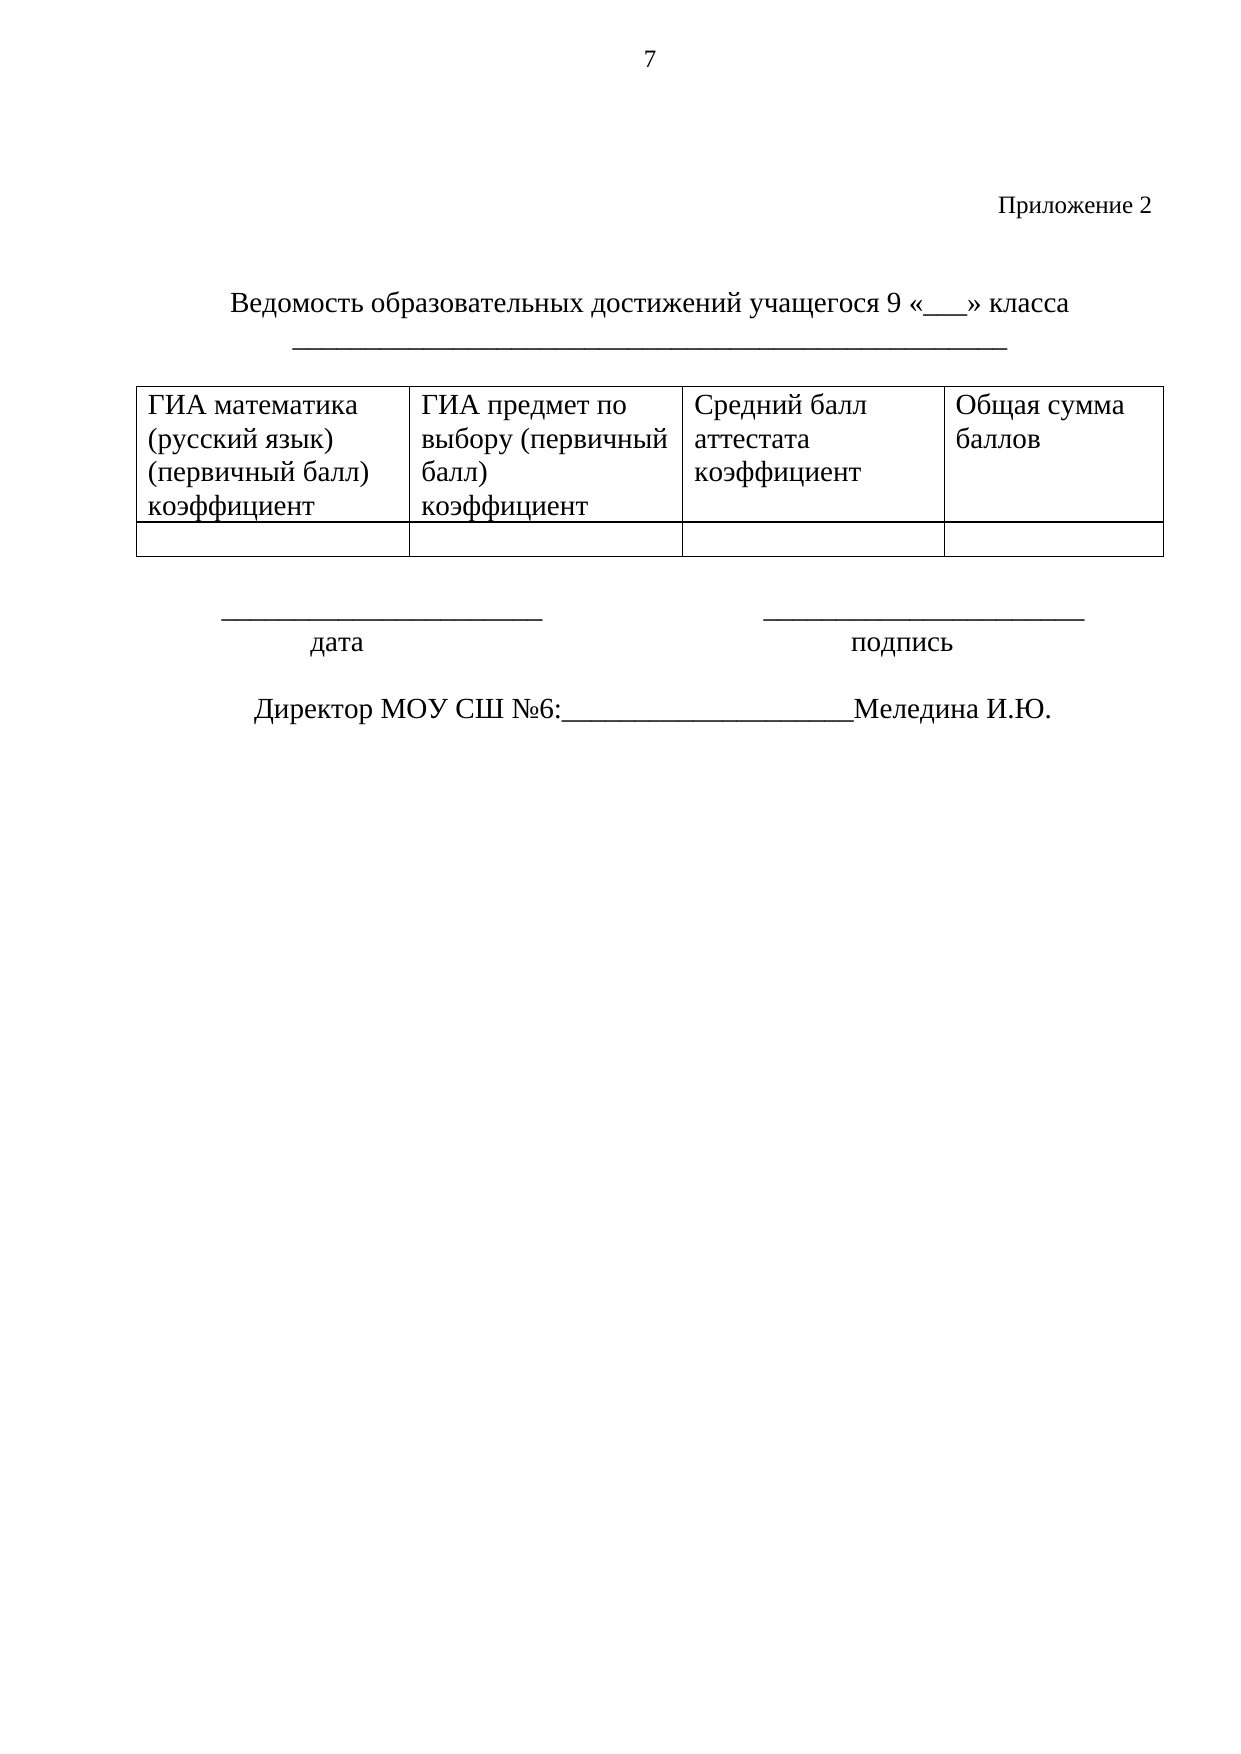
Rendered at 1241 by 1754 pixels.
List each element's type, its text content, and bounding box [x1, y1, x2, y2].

table_cell [410, 523, 682, 556]
table_cell [683, 523, 944, 556]
table_header ГИА математика (русский язык) (первичный балл) коэффициент [137, 387, 409, 521]
table_header Средний балл аттестата коэффициент [683, 387, 944, 521]
table_cell [945, 523, 1163, 556]
text _________________________________________________ [148, 319, 1152, 353]
table_header ГИА предмет по выбору (первичный балл) коэффициент [410, 387, 682, 521]
text ______________________ ______________________ [148, 591, 1152, 624]
table_header Общая сумма баллов [945, 387, 1163, 521]
text дата подпись [148, 624, 1152, 658]
text Ведомость образовательных достижений учащегося 9 «___» класса [148, 286, 1152, 319]
text Директор МОУ СШ №6:____________________Меледина И.Ю. [148, 691, 1152, 725]
text Приложение 2 [148, 190, 1152, 218]
table_cell [137, 523, 409, 556]
